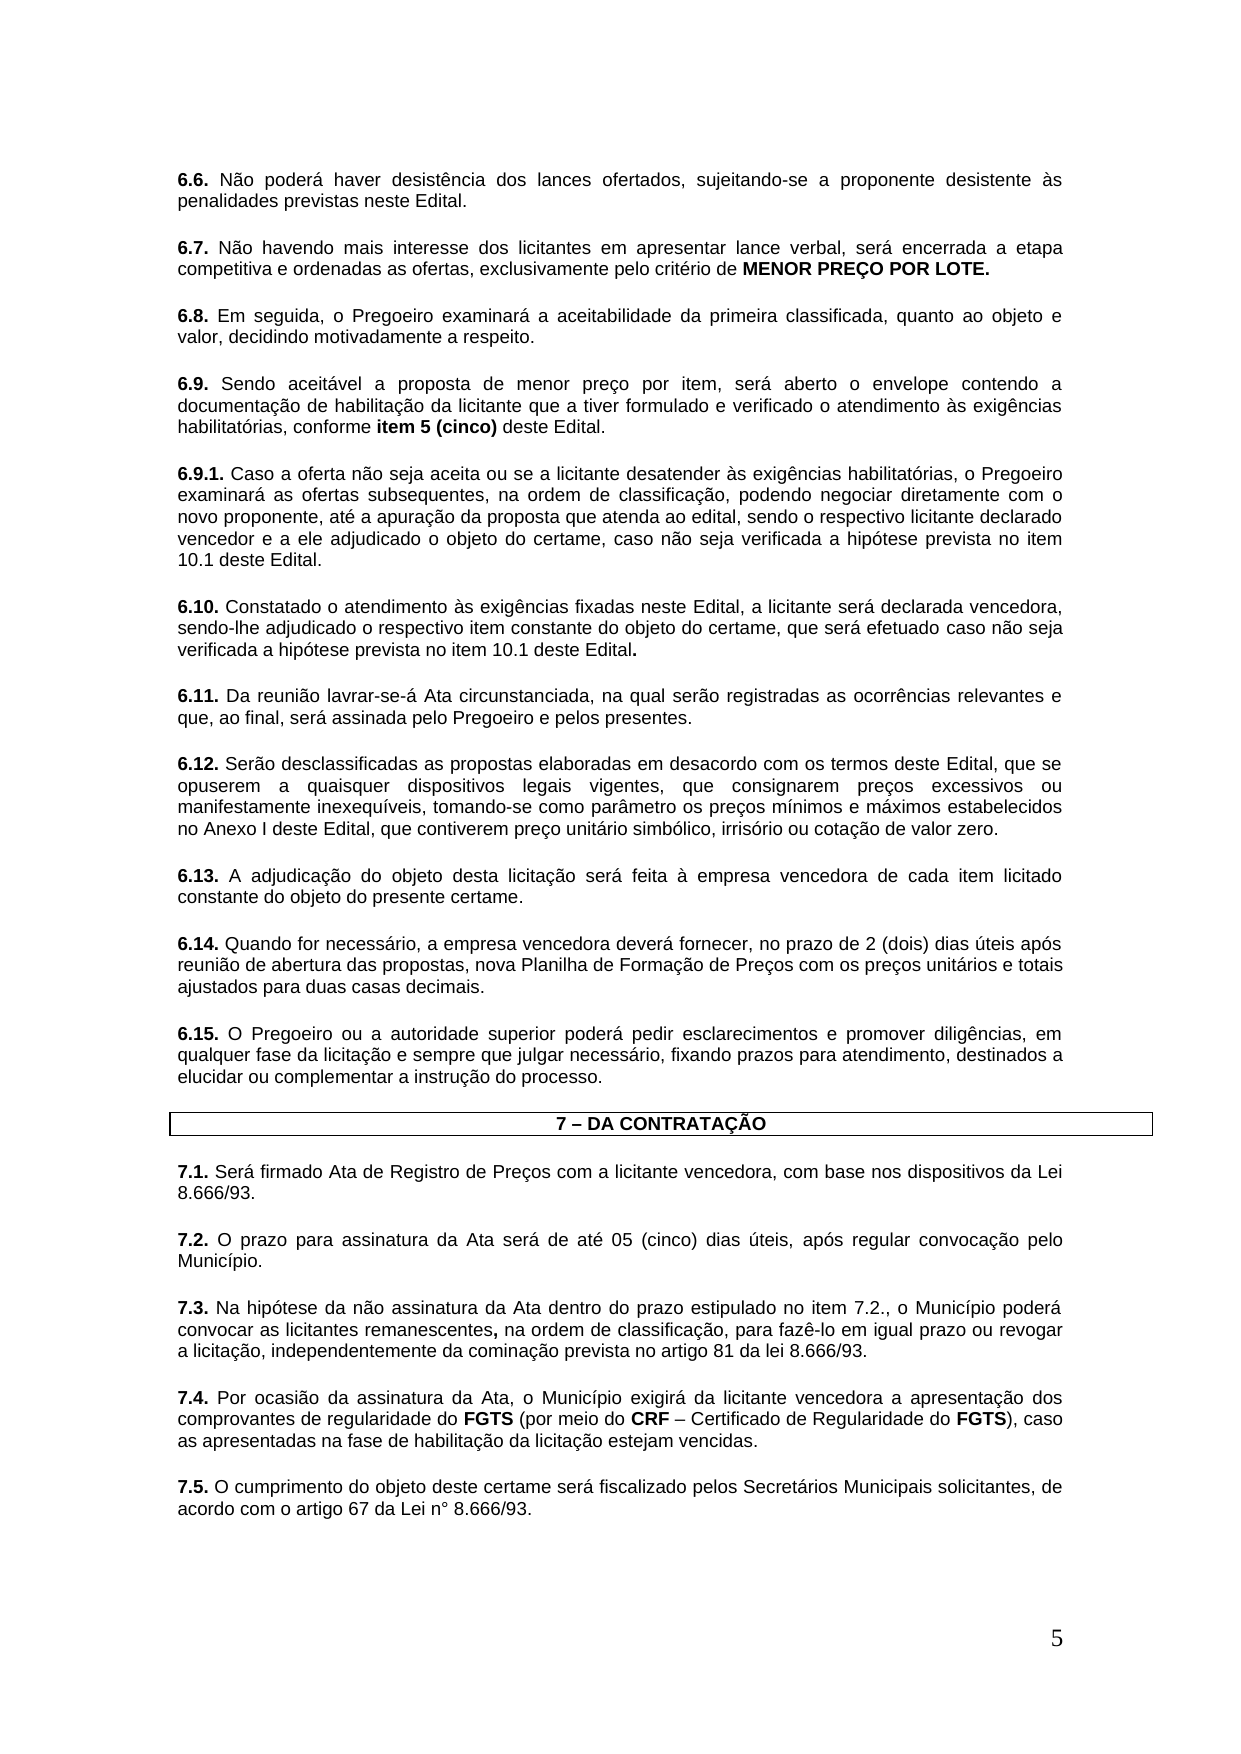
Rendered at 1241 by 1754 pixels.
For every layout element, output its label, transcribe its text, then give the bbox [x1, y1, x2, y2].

text 6.10. Constatado o atendimento às exigências fixadas neste Edital, a licitante será declarada vencedora, sendo-lhe adjudicado o respectivo item constante do objeto do certame, que será efetuado caso não seja verificada a hipótese prevista no item 10.1 deste Edital. [177, 595, 1063, 660]
table_header 7 – DA CONTRATAÇÃO [171, 1113, 1152, 1134]
text 7.5. O cumprimento do objeto deste certame será fiscalizado pelos Secretários Municipais solicitantes, de acordo com o artigo 67 da Lei n° 8.666/93. [177, 1476, 1063, 1519]
text 6.13. A adjudicação do objeto desta licitação será feita à empresa vencedora de cada item licitado constante do objeto do presente certame. [177, 864, 1063, 908]
text 6.14. Quando for necessário, a empresa vencedora deverá fornecer, no prazo de 2 (dois) dias úteis após reunião de abertura das propostas, nova Planilha de Formação de Preços com os preços unitários e totais ajustados para duas casas decimais. [177, 933, 1063, 997]
text 6.11. Da reunião lavrar-se-á Ata circunstanciada, na qual serão registradas as ocorrências relevantes e que, ao final, será assinada pelo Pregoeiro e pelos presentes. [177, 685, 1063, 728]
text 6.6. Não poderá haver desistência dos lances ofertados, sujeitando-se a proponente desistente às penalidades previstas neste Edital. [177, 168, 1063, 212]
text 6.9.1. Caso a oferta não seja aceita ou se a licitante desatender às exigências habilitatórias, o Pregoeiro examinará as ofertas subsequentes, na ordem de classificação, podendo negociar diretamente com o novo proponente, até a apuração da proposta que atenda ao edital, sendo o respectivo licitante declarado vencedor e a ele adjudicado o objeto do certame, caso não seja verificada a hipótese prevista no item 10.1 deste Edital. [177, 463, 1063, 570]
text 7.4. Por ocasião da assinatura da Ata, o Município exigirá da licitante vencedora a apresentação dos comprovantes de regularidade do FGTS (por meio do CRF – Certificado de Regularidade do FGTS), caso as apresentadas na fase de habilitação da licitação estejam vencidas. [177, 1387, 1063, 1451]
text 7.2. O prazo para assinatura da Ata será de até 05 (cinco) dias úteis, após regular convocação pelo Município. [177, 1229, 1063, 1272]
text 6.7. Não havendo mais interesse dos licitantes em apresentar lance verbal, será encerrada a etapa competitiva e ordenadas as ofertas, exclusivamente pelo critério de MENOR PREÇO POR LOTE. [177, 237, 1063, 280]
text 6.9. Sendo aceitável a proposta de menor preço por item, será aberto o envelope contendo a documentação de habilitação da licitante que a tiver formulado e verificado o atendimento às exigências habilitatórias, conforme item 5 (cinco) deste Edital. [177, 373, 1063, 438]
text 7.3. Na hipótese da não assinatura da Ata dentro do prazo estipulado no item 7.2., o Município poderá convocar as licitantes remanescentes, na ordem de classificação, para fazê-lo em igual prazo ou revogar a licitação, independentemente da cominação prevista no artigo 81 da lei 8.666/93. [177, 1297, 1063, 1362]
text 6.8. Em seguida, o Pregoeiro examinará a aceitabilidade da primeira classificada, quanto ao objeto e valor, decidindo motivadamente a respeito. [177, 305, 1063, 348]
text 6.12. Serão desclassificadas as propostas elaboradas em desacordo com os termos deste Edital, que se opuserem a quaisquer dispositivos legais vigentes, que consignarem preços excessivos ou manifestamente inexequíveis, tomando-se como parâmetro os preços mínimos e máximos estabelecidos no Anexo I deste Edital, que contiverem preço unitário simbólico, irrisório ou cotação de valor zero. [177, 753, 1063, 839]
text 6.15. O Pregoeiro ou a autoridade superior poderá pedir esclarecimentos e promover diligências, em qualquer fase da licitação e sempre que julgar necessário, fixando prazos para atendimento, destinados a elucidar ou complementar a instrução do processo. [177, 1022, 1063, 1087]
text 7.1. Será firmado Ata de Registro de Preços com a licitante vencedora, com base nos dispositivos da Lei 8.666/93. [177, 1161, 1063, 1204]
